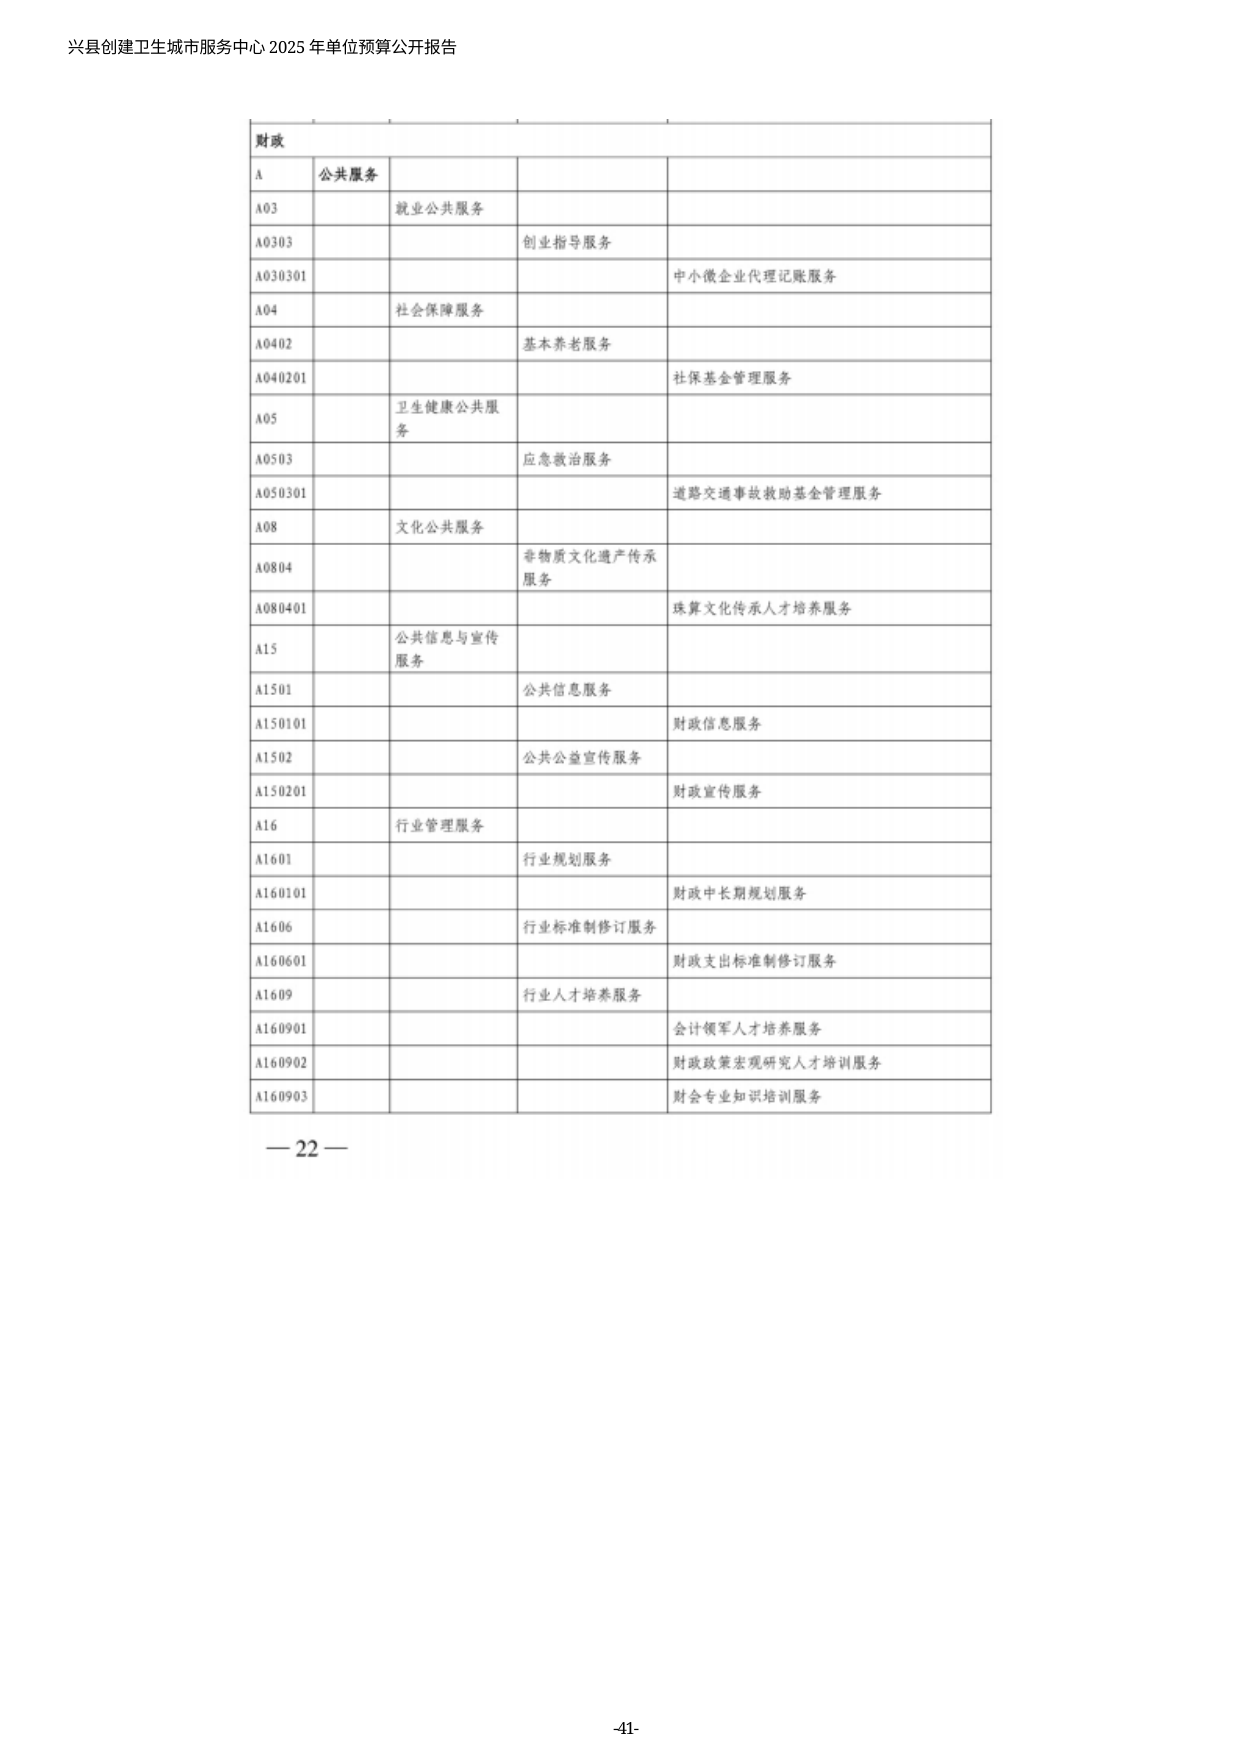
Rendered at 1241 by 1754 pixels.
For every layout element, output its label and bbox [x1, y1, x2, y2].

picture [239, 119, 1003, 1179]
